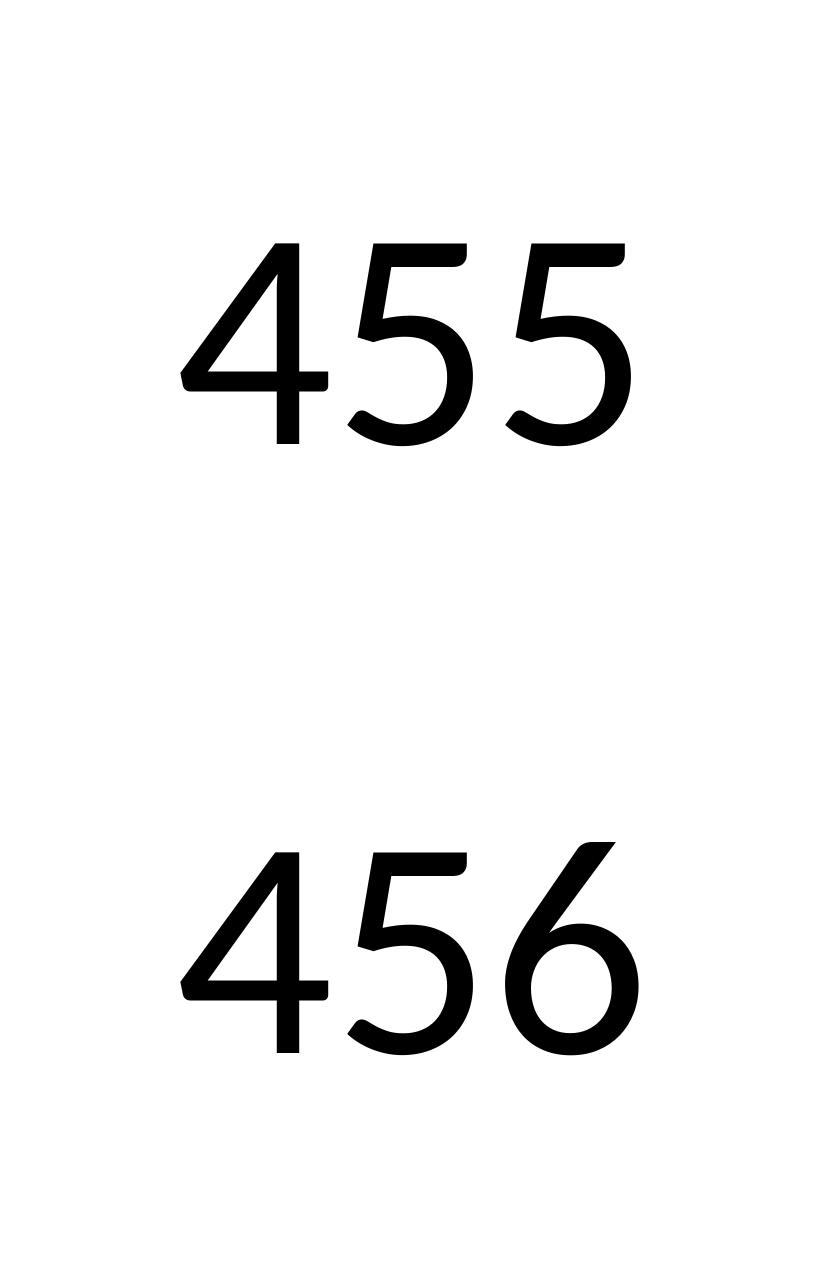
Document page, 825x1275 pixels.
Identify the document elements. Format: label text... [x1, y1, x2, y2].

text 456 [75, 750, 750, 1132]
text 455 [75, 141, 750, 522]
